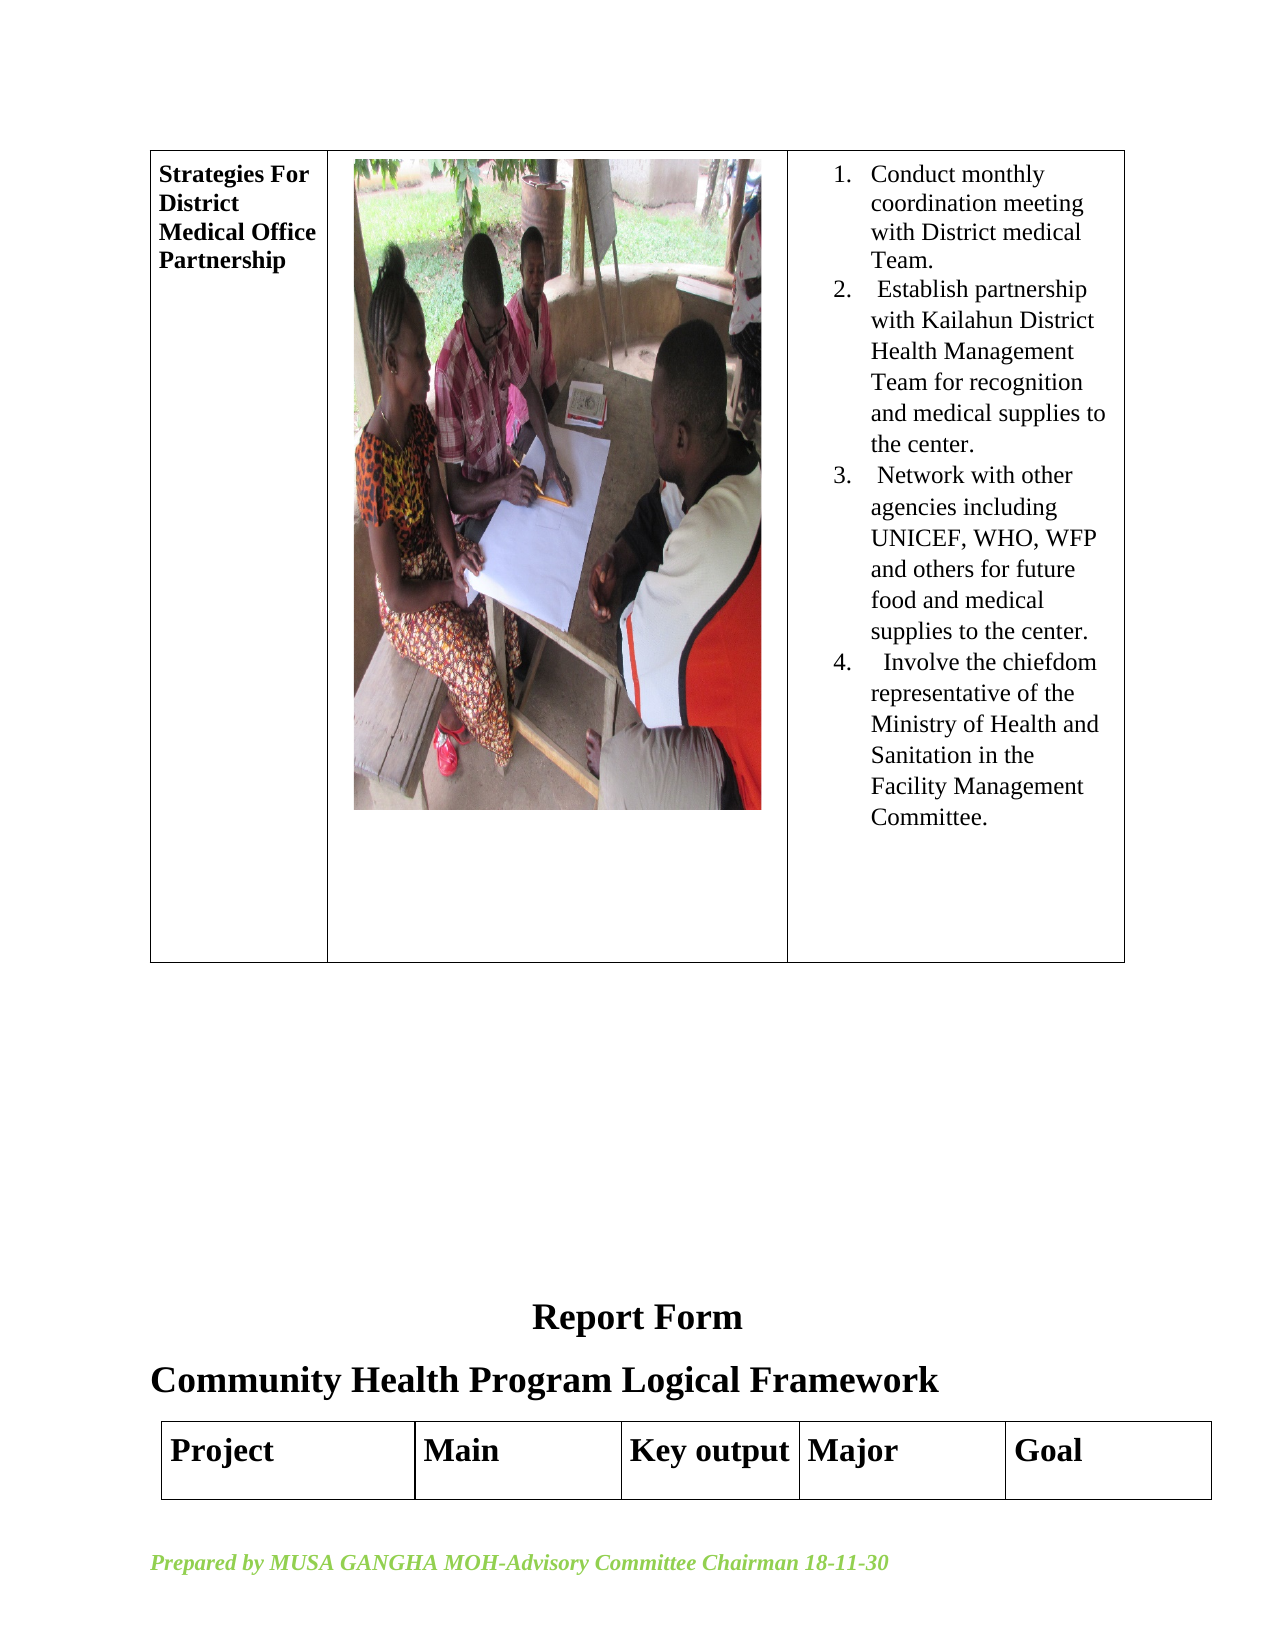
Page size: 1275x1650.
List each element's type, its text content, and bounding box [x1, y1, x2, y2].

table_cell [328, 151, 787, 962]
table_header Major outcome (s) [800, 1422, 1005, 1498]
table_header Main Activity(ies) [416, 1422, 621, 1498]
table_cell Strategies For District Medical Office Partnership [151, 151, 327, 962]
table_cell Conduct monthly coordination meeting with District medical Team. Establish partnership with Kailahun District Health Management Team for recognition and medical supplies to the center. Network with other agencies including UNICEF, WHO, WFP and others for future food and medical supplies to the center. Involve the chiefdom representative of the Ministry of Health and Sanitation in the Facility Management Committee. [788, 151, 1124, 962]
text Community Health Program Logical Framework [150, 1358, 1125, 1401]
text Report Form [150, 1294, 1125, 1338]
table_header Project Component [162, 1422, 414, 1498]
table_header Goal [1006, 1422, 1211, 1498]
picture [353, 159, 762, 810]
table_header Key output (s) [622, 1422, 799, 1498]
